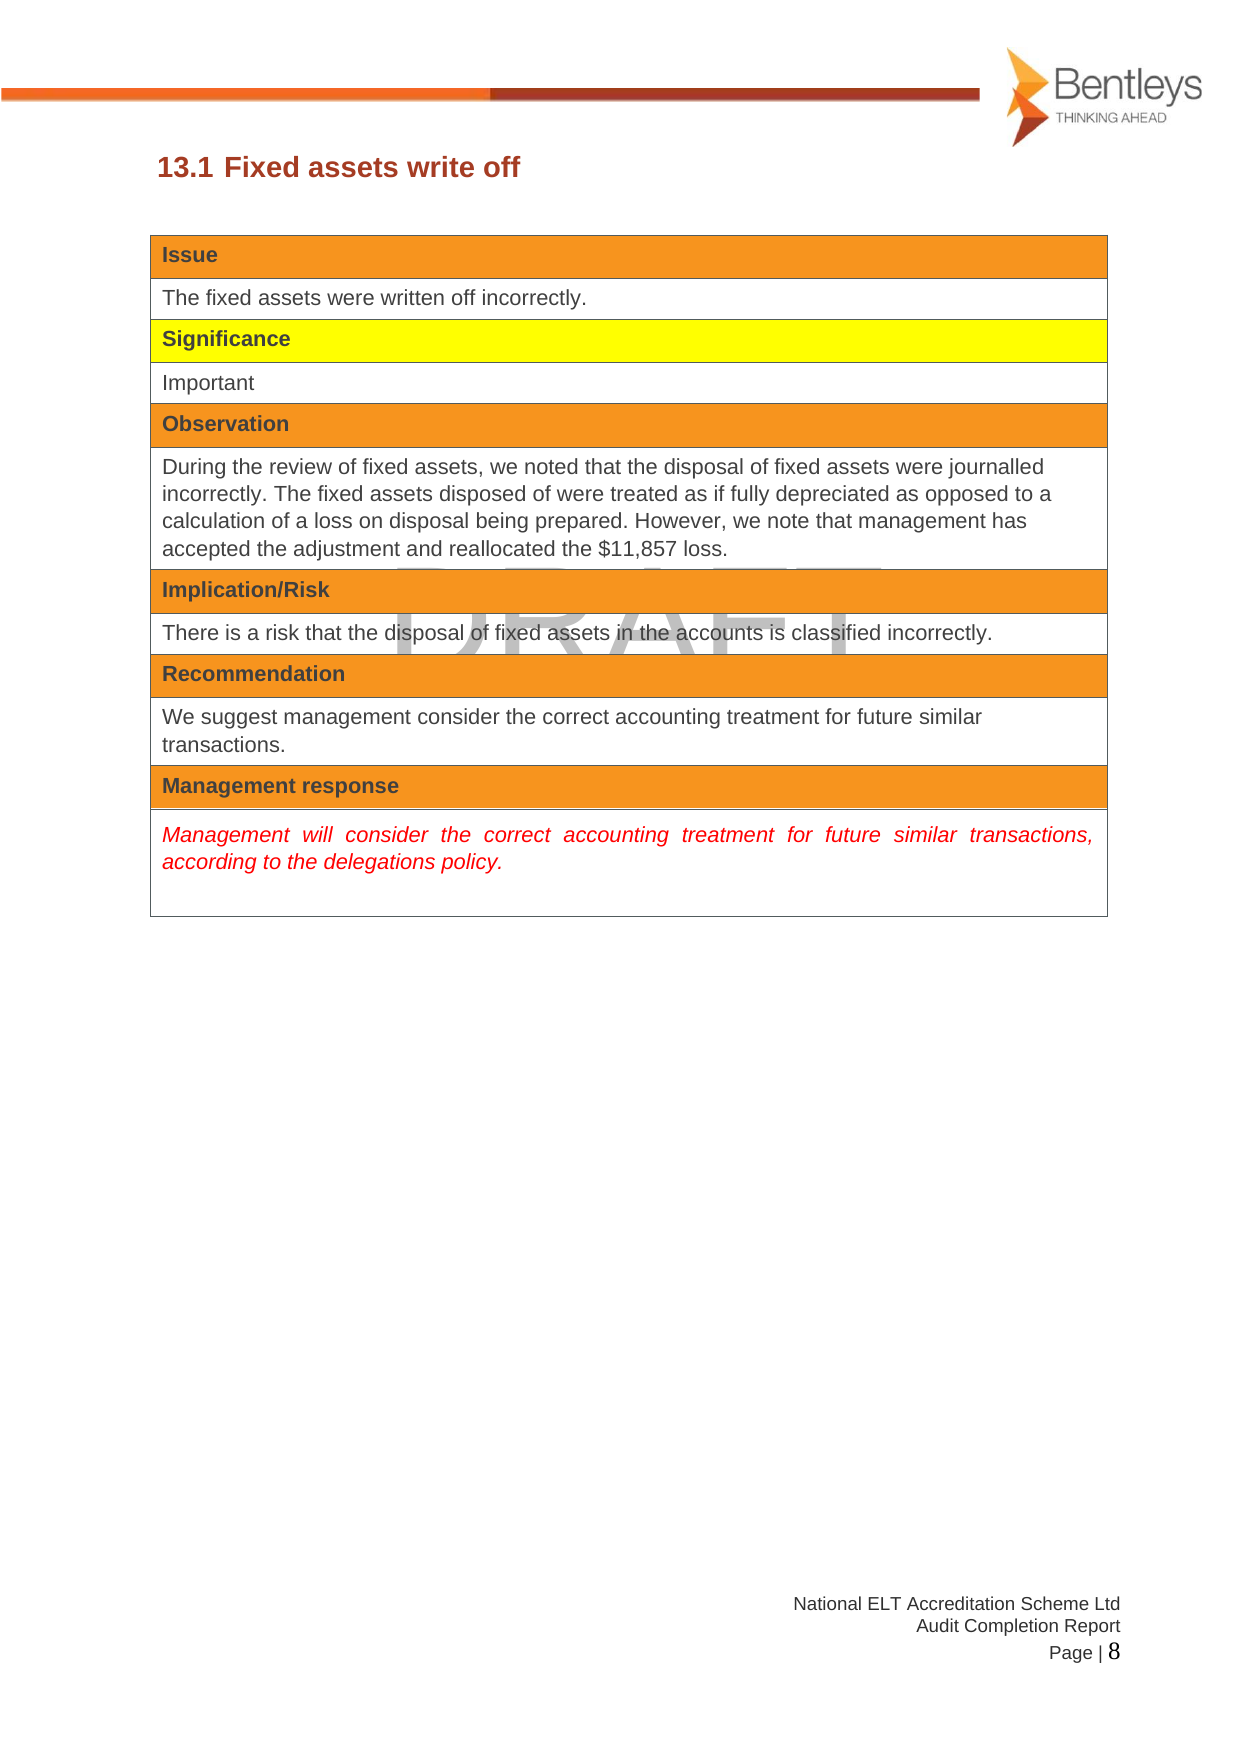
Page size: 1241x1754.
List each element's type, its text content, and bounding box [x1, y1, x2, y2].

table_header Issue [151, 236, 1107, 278]
table_cell We suggest management consider the correct accounting treatment for future similar transactions. [151, 698, 1107, 765]
picture [1006, 47, 1202, 147]
table_cell The fixed assets were written off incorrectly. [151, 279, 1107, 319]
subtitle Fixed assets write off [157, 150, 1120, 183]
table_cell Management will consider the correct accounting treatment for future similar transactions, according to the delegations policy. [151, 810, 1107, 916]
table_cell During the review of fixed assets, we noted that the disposal of fixed assets were journalled incorrectly. The fixed assets disposed of were treated as if fully depreciated as opposed to a calculation of a loss on disposal being prepared. However, we note that management has accepted the adjustment and reallocated the $11,857 loss. [151, 448, 1107, 569]
table_cell Important [151, 363, 1107, 403]
table_cell There is a risk that the disposal of fixed assets in the accounts is classified incorrectly. [151, 614, 1107, 654]
table_cell Recommendation [151, 655, 1107, 697]
table_cell Implication/Risk [151, 570, 1107, 613]
table_cell Management response [151, 766, 1107, 808]
picture [1, 88, 980, 102]
table_cell Significance [151, 320, 1107, 362]
table_cell Observation [151, 404, 1107, 447]
